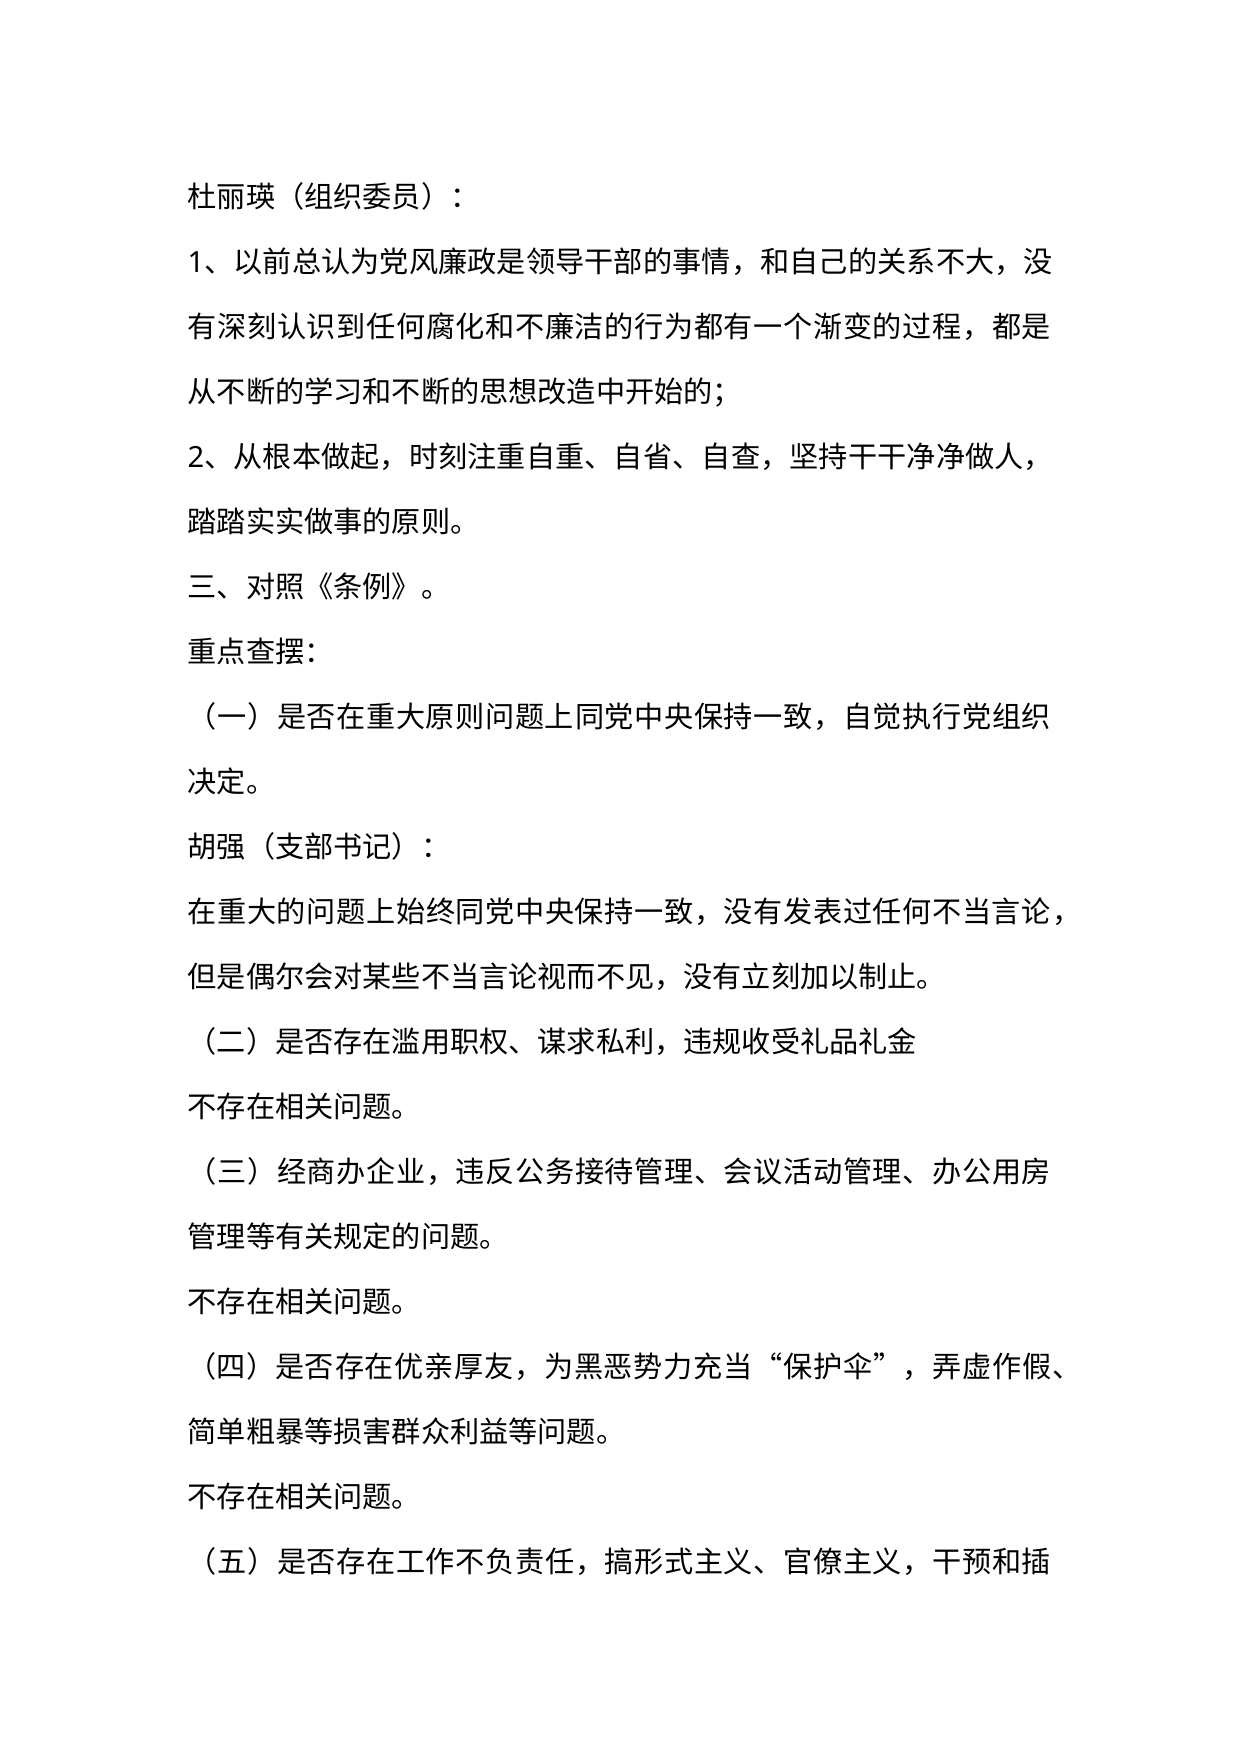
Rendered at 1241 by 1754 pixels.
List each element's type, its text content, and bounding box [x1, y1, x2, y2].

list 以前总认为党风廉政是领导干部的事情，和自己的关系不大，没有深刻认识到任何腐化和不廉洁的行为都有一个渐变的过程，都是从不断的学习和不断的思想改造中开始的； [187, 227, 1053, 422]
list 三、对照《条例》。 [187, 552, 1053, 617]
list 胡强（支部书记）： [187, 812, 1053, 877]
list （一）是否在重大原则问题上同党中央保持一致，自觉执行党组织决定。 [187, 682, 1053, 812]
list （二）是否存在滥用职权、谋求私利，违规收受礼品礼金 [187, 1007, 1053, 1072]
list 不存在相关问题。 [187, 1462, 1053, 1527]
list 杜丽瑛（组织委员）： [187, 162, 1053, 227]
list 重点查摆： [187, 617, 1053, 682]
list 从根本做起，时刻注重自重、自省、自查，坚持干干净净做人，踏踏实实做事的原则。 [187, 422, 1053, 552]
list 不存在相关问题。 [187, 1267, 1053, 1332]
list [187, 1527, 1053, 1592]
list （三）经商办企业，违反公务接待管理、会议活动管理、办公用房管理等有关规定的问题。 [187, 1137, 1053, 1267]
list 不存在相关问题。 [187, 1072, 1053, 1137]
list 在重大的问题上始终同党中央保持一致，没有发表过任何不当言论，但是偶尔会对某些不当言论视而不见，没有立刻加以制止。 [187, 877, 1053, 1007]
list 是否存在优亲厚友，为黑恶势力充当“保护伞”，弄虚作假、简单粗暴等损害群众利益等问题。 [187, 1332, 1053, 1462]
